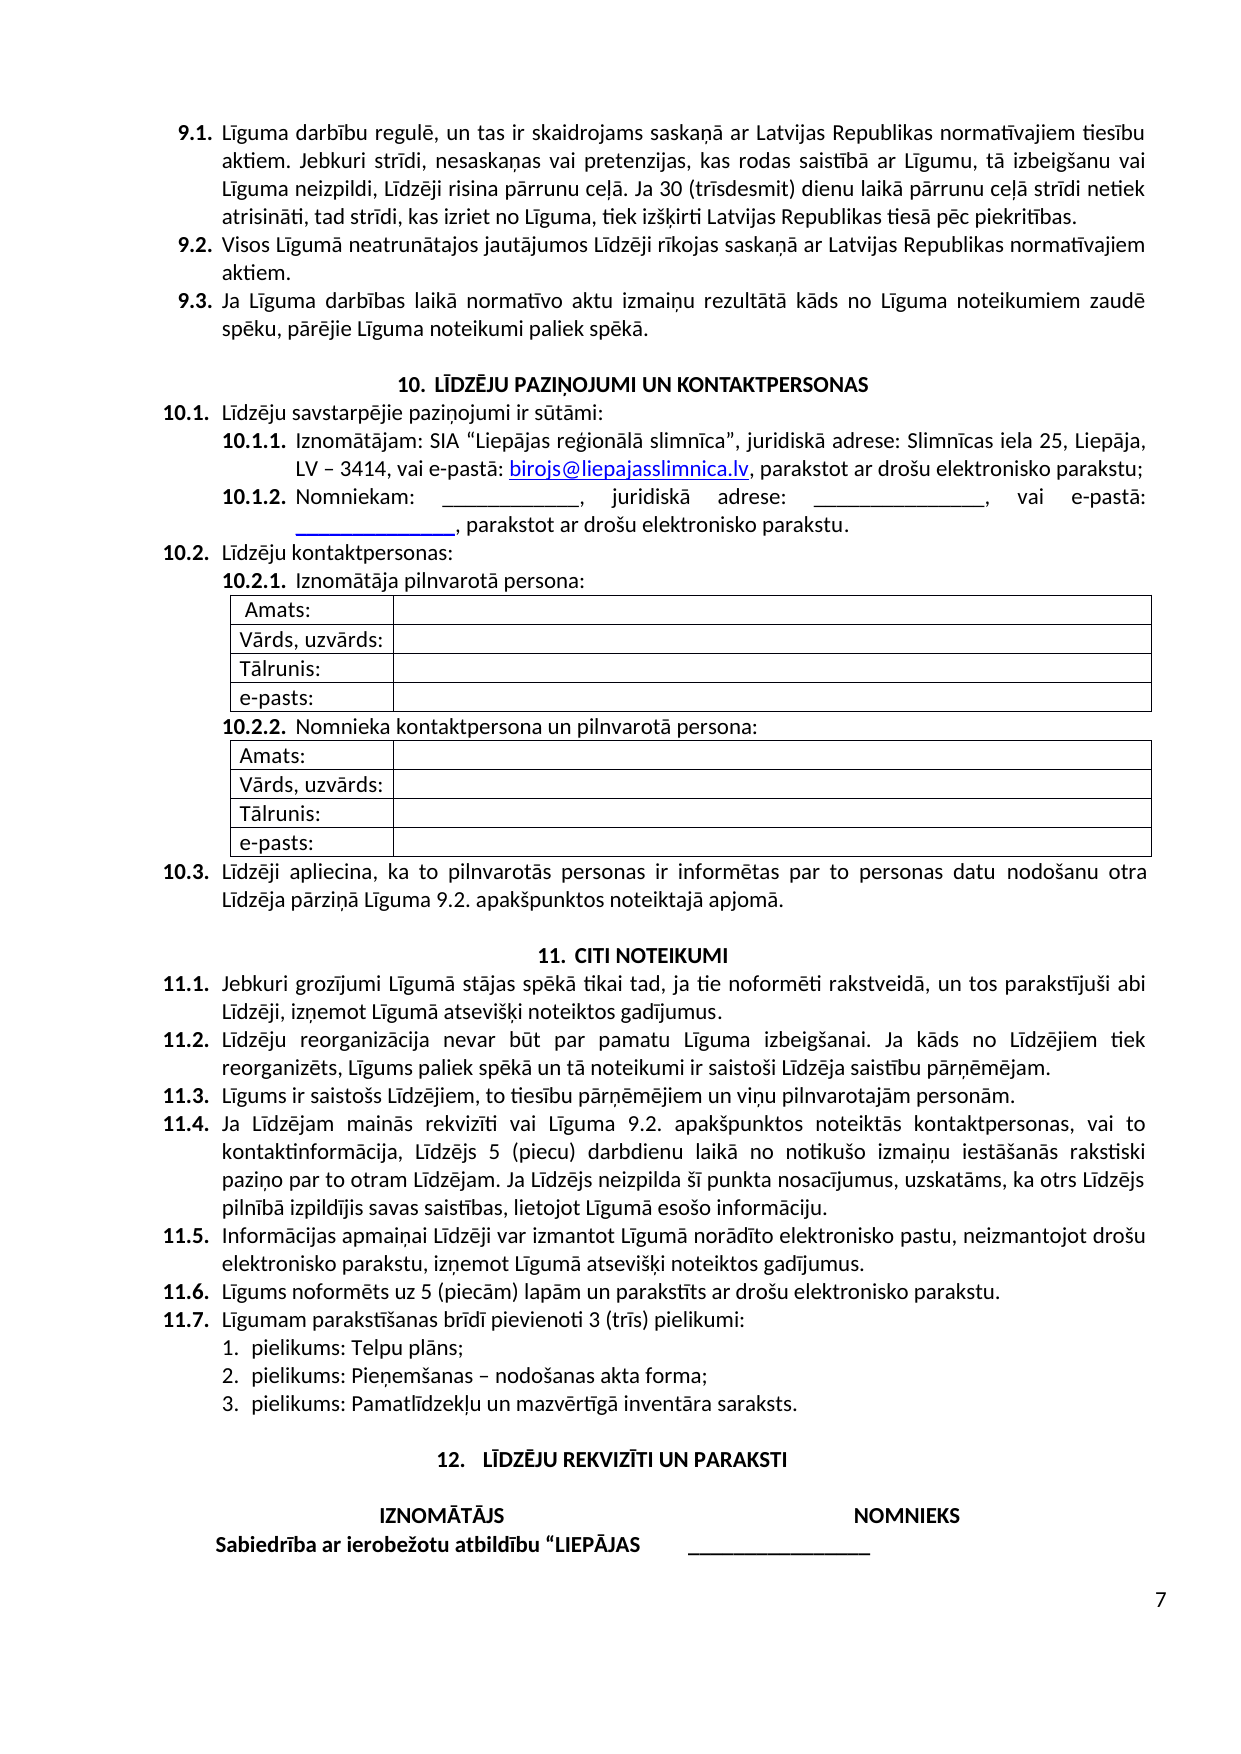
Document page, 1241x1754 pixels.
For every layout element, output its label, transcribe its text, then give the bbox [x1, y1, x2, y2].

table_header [207, 1502, 679, 1558]
list Ja Līdzējam mainās rekvizīti vai Līguma 9.2. apakšpunktos noteiktās kontaktpersonas, vai to kontaktinformācija, Līdzējs 5 (piecu) darbdienu laikā no notikušo izmaiņu iestāšanās rakstiski paziņo par to otram Līdzējam. Ja Līdzējs neizpilda šī punkta nosacījumus, uzskatāms, ka otrs Līdzējs pilnībā izpildījis savas saistības, lietojot Līgumā esošo informāciju. [162, 1109, 1147, 1221]
table_cell [394, 683, 1151, 711]
table_cell [394, 799, 1151, 827]
table_cell e-pasts: [231, 828, 393, 856]
list Līdzēju reorganizācija nevar būt par pamatu Līguma izbeigšanai. Ja kāds no Līdzējiem tiek reorganizēts, Līgums paliek spēkā un tā noteikumi ir saistoši Līdzēja saistību pārņēmējam. [162, 1025, 1147, 1081]
list Iznomātāja pilnvarotā persona: [222, 567, 1147, 594]
list CITI NOTEIKUMI [118, 941, 1147, 969]
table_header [679, 1502, 1137, 1558]
list pielikums: Telpu plāns; [222, 1333, 1137, 1362]
list Līdzēji apliecina, ka to pilnvarotās personas ir informētas par to personas datu nodošanu otra Līdzēja pārziņā Līguma 9.2. apakšpunktos noteiktajā apjomā. [162, 857, 1147, 913]
list Līdzēju kontaktpersonas: [162, 538, 1147, 567]
list Līdzēju savstarpējie paziņojumi ir sūtāmi: [162, 398, 1147, 426]
list Nomnieka kontaktpersona un pilnvarotā persona: [222, 712, 1147, 740]
list Visos Līgumā neatrunātajos jautājumos Līdzēji rīkojas saskaņā ar Latvijas Republikas normatīvajiem aktiem. [177, 230, 1147, 286]
table_header Amats: [231, 741, 393, 769]
table_cell Vārds, uzvārds: [231, 770, 393, 798]
table_cell [394, 654, 1151, 682]
list LĪDZĒJU PAZIŅOJUMI UN KONTAKTPERSONAS [118, 370, 1147, 398]
table_cell [394, 625, 1151, 653]
list LĪDZĒJU REKVIZĪTI UN PARAKSTI [156, 1446, 1147, 1474]
list Iznomātājam: SIA “Liepājas reģionālā slimnīca”, juridiskā adrese: Slimnīcas iela 25, Liepāja, LV – 3414, vai e-pastā: birojs@liepajasslimnica.lv, parakstot ar drošu elektronisko parakstu; [222, 426, 1147, 482]
list Līguma darbību regulē, un tas ir skaidrojams saskaņā ar Latvijas Republikas normatīvajiem tiesību aktiem. Jebkuri strīdi, nesaskaņas vai pretenzijas, kas rodas saistībā ar Līgumu, tā izbeigšanu vai Līguma neizpildi, Līdzēji risina pārrunu ceļā. Ja 30 (trīsdesmit) dienu laikā pārrunu ceļā strīdi netiek atrisināti, tad strīdi, kas izriet no Līguma, tiek izšķirti Latvijas Republikas tiesā pēc piekritības. [177, 118, 1147, 230]
list Jebkuri grozījumi Līgumā stājas spēkā tikai tad, ja tie noformēti rakstveidā, un tos parakstījuši abi Līdzēji, izņemot Līgumā atsevišķi noteiktos gadījumus. [162, 969, 1147, 1025]
table_header [394, 741, 1151, 769]
list Līgumam parakstīšanas brīdī pievienoti 3 (trīs) pielikumi: [162, 1306, 1147, 1333]
table_cell [394, 828, 1151, 856]
table_cell [394, 770, 1151, 798]
table_cell Vārds, uzvārds: [231, 625, 393, 653]
table_header Amats: [231, 596, 393, 624]
list Nomniekam: ____________, juridiskā adrese: _______________, vai e-pastā: ______________, parakstot ar drošu elektronisko parakstu. [222, 482, 1147, 538]
list Līgums ir saistošs Līdzējiem, to tiesību pārņēmējiem un viņu pilnvarotajām personām. [162, 1081, 1147, 1109]
list pielikums: Pieņemšanas – nodošanas akta forma; [222, 1362, 1137, 1389]
list pielikums: Pamatlīdzekļu un mazvērtīgā inventāra saraksts. [222, 1389, 1137, 1446]
list Līgums noformēts uz 5 (piecām) lapām un parakstīts ar drošu elektronisko parakstu. [162, 1277, 1147, 1306]
table_cell Tālrunis: [231, 799, 393, 827]
list Ja Līguma darbības laikā normatīvo aktu izmaiņu rezultātā kāds no Līguma noteikumiem zaudē spēku, pārējie Līguma noteikumi paliek spēkā. [177, 286, 1147, 342]
table_cell e-pasts: [231, 683, 393, 711]
table_header [394, 596, 1151, 624]
list Informācijas apmaiņai Līdzēji var izmantot Līgumā norādīto elektronisko pastu, neizmantojot drošu elektronisko parakstu, izņemot Līgumā atsevišķi noteiktos gadījumus. [162, 1221, 1147, 1277]
table_cell Tālrunis: [231, 654, 393, 682]
